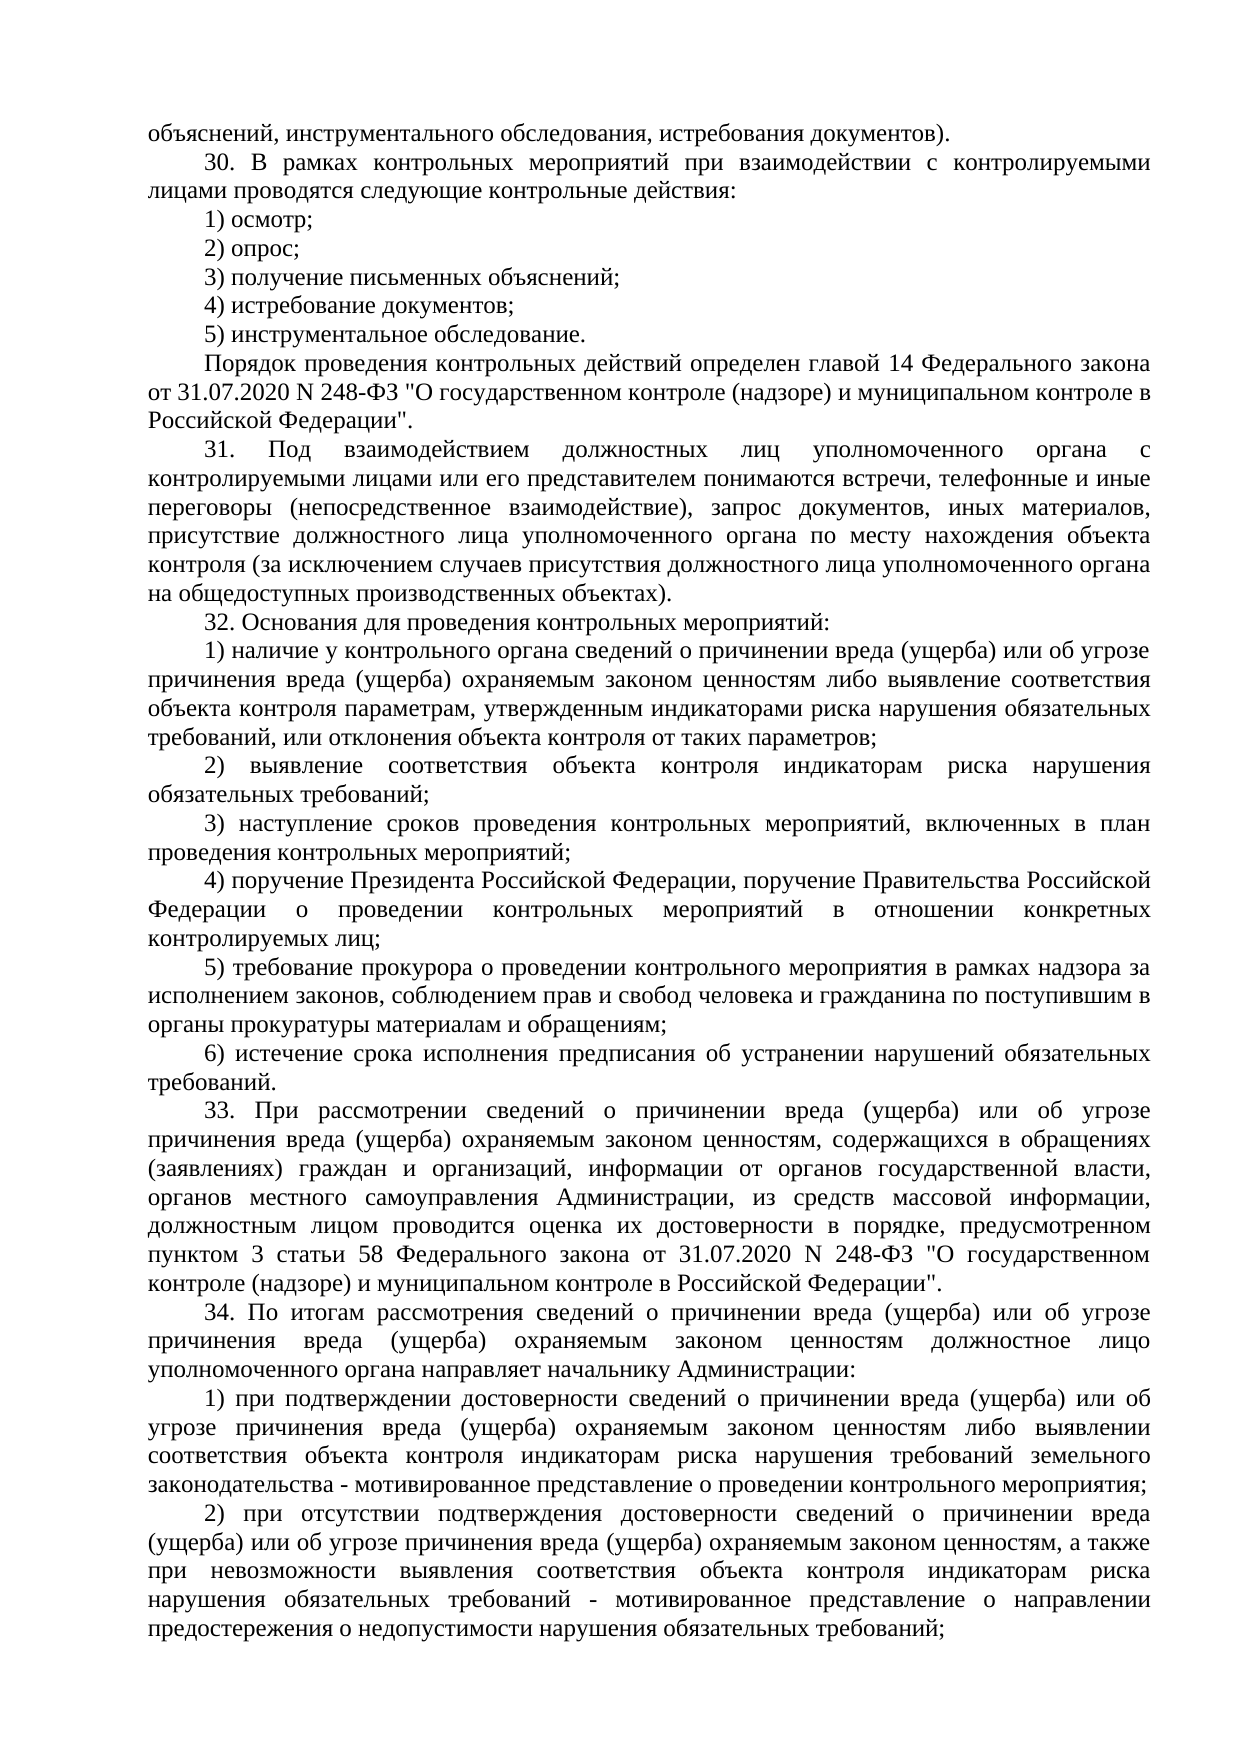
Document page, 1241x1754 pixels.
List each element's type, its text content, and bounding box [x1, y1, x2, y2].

text 34. По итогам рассмотрения сведений о причинении вреда (ущерба) или об угрозе причинения вреда (ущерба) охраняемым законом ценностям должностное лицо уполномоченного органа направляет начальнику Администрации: [148, 1297, 1152, 1383]
text 30. В рамках контрольных мероприятий при взаимодействии с контролируемыми лицами проводятся следующие контрольные действия: [148, 147, 1152, 204]
text 4) истребование документов; [148, 291, 1152, 319]
text 32. Основания для проведения контрольных мероприятий: [148, 607, 1152, 636]
text 5) инструментальное обследование. [148, 319, 1152, 348]
text 33. При рассмотрении сведений о причинении вреда (ущерба) или об угрозе причинения вреда (ущерба) охраняемым законом ценностям, содержащихся в обращениях (заявлениях) граждан и организаций, информации от органов государственной власти, органов местного самоуправления Администрации, из средств массовой информации, должностным лицом проводится оценка их достоверности в порядке, предусмотренном пунктом 3 статьи 58 Федерального закона от 31.07.2020 N 248-ФЗ "О государственном контроле (надзоре) и муниципальном контроле в Российской Федерации". [148, 1096, 1152, 1297]
text 2) опрос; [148, 233, 1152, 262]
text 2) при отсутствии подтверждения достоверности сведений о причинении вреда (ущерба) или об угрозе причинения вреда (ущерба) охраняемым законом ценностям, а также при невозможности выявления соответствия объекта контроля индикаторам риска нарушения обязательных требований - мотивированное представление о направлении предостережения о недопустимости нарушения обязательных требований; [148, 1498, 1152, 1642]
text Порядок проведения контрольных действий определен главой 14 Федерального закона от 31.07.2020 N 248-ФЗ "О государственном контроле (надзоре) и муниципальном контроле в Российской Федерации". [148, 348, 1152, 434]
text 1) осмотр; [148, 204, 1152, 233]
text 3) получение письменных объяснений; [148, 262, 1152, 291]
text 3) наступление сроков проведения контрольных мероприятий, включенных в план проведения контрольных мероприятий; [148, 808, 1152, 866]
text 1) наличие у контрольного органа сведений о причинении вреда (ущерба) или об угрозе причинения вреда (ущерба) охраняемым законом ценностям либо выявление соответствия объекта контроля параметрам, утвержденным индикаторами риска нарушения обязательных требований, или отклонения объекта контроля от таких параметров; [148, 636, 1152, 751]
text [148, 118, 1152, 147]
text 6) истечение срока исполнения предписания об устранении нарушений обязательных требований. [148, 1038, 1152, 1096]
text 5) требование прокурора о проведении контрольного мероприятия в рамках надзора за исполнением законов, соблюдением прав и свобод человека и гражданина по поступившим в органы прокуратуры материалам и обращениям; [148, 952, 1152, 1038]
text 4) поручение Президента Российской Федерации, поручение Правительства Российской Федерации о проведении контрольных мероприятий в отношении конкретных контролируемых лиц; [148, 866, 1152, 952]
text 2) выявление соответствия объекта контроля индикаторам риска нарушения обязательных требований; [148, 751, 1152, 808]
text 1) при подтверждении достоверности сведений о причинении вреда (ущерба) или об угрозе причинения вреда (ущерба) охраняемым законом ценностям либо выявлении соответствия объекта контроля индикаторам риска нарушения требований земельного законодательства - мотивированное представление о проведении контрольного мероприятия; [148, 1383, 1152, 1498]
text 31. Под взаимодействием должностных лиц уполномоченного органа с контролируемыми лицами или его представителем понимаются встречи, телефонные и иные переговоры (непосредственное взаимодействие), запрос документов, иных материалов, присутствие должностного лица уполномоченного органа по месту нахождения объекта контроля (за исключением случаев присутствия должностного лица уполномоченного органа на общедоступных производственных объектах). [148, 434, 1152, 607]
